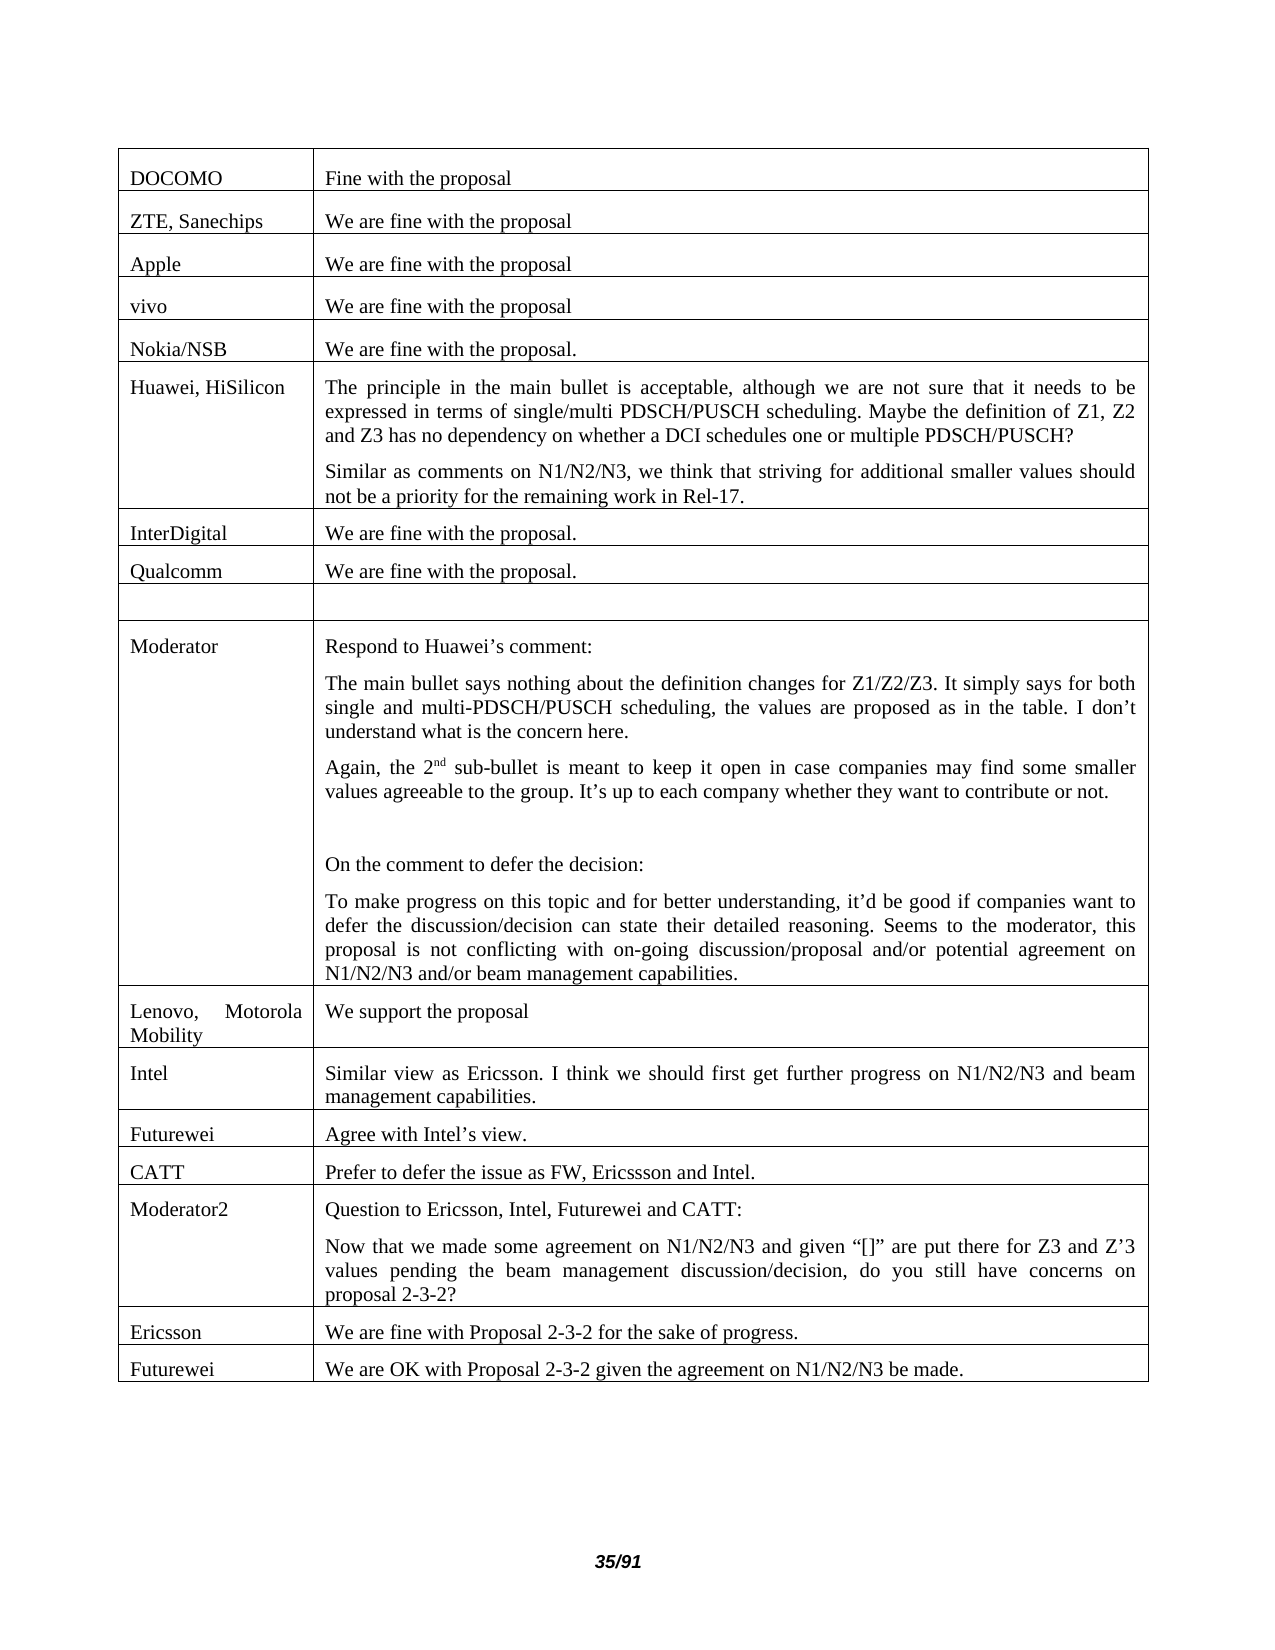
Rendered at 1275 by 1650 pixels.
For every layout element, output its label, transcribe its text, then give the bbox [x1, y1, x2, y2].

table_cell Fine with the proposal [314, 149, 1148, 190]
table_cell Nokia/NSB [119, 320, 313, 361]
table_cell CATT [119, 1147, 313, 1184]
table_cell We are fine with the proposal [314, 191, 1148, 233]
table_cell Moderator2 [119, 1185, 313, 1306]
table_cell The principle in the main bullet is acceptable, although we are not sure that it needs to be expressed in terms of single/multi PDSCH/PUSCH scheduling. Maybe the definition of Z1, Z2 and Z3 has no dependency on whether a DCI schedules one or multiple PDSCH/PUSCH? Similar as comments on N1/N2/N3, we think that striving for additional smaller values should not be a priority for the remaining work in Rel-17. [314, 362, 1148, 508]
table_cell [119, 584, 313, 620]
table_cell vivo [119, 277, 313, 318]
table_cell We are fine with Proposal 2-3-2 for the sake of progress. [314, 1307, 1148, 1344]
table_cell We are fine with the proposal [314, 234, 1148, 276]
table_cell We are fine with the proposal [314, 277, 1148, 318]
table_cell Intel [119, 1048, 313, 1108]
table_cell Lenovo, Motorola Mobility [119, 986, 313, 1047]
table_cell Ericsson [119, 1307, 313, 1344]
table_cell Prefer to defer the issue as FW, Ericssson and Intel. [314, 1147, 1148, 1184]
table_cell ZTE, Sanechips [119, 191, 313, 233]
table_cell Moderator [119, 621, 313, 985]
table_cell We are OK with Proposal 2-3-2 given the agreement on N1/N2/N3 be made. [314, 1345, 1148, 1381]
table_cell Futurewei [119, 1345, 313, 1381]
table_cell [314, 584, 1148, 620]
table_cell DOCOMO [119, 149, 313, 190]
table_cell InterDigital [119, 509, 313, 545]
table_cell We are fine with the proposal. [314, 509, 1148, 545]
table_cell Qualcomm [119, 546, 313, 583]
table_cell We are fine with the proposal. [314, 546, 1148, 583]
table_cell Question to Ericsson, Intel, Futurewei and CATT: Now that we made some agreement on N1/N2/N3 and given “[]” are put there for Z3 and Z’3 values pending the beam management discussion/decision, do you still have concerns on proposal 2-3-2? [314, 1185, 1148, 1306]
table_cell Agree with Intel’s view. [314, 1110, 1148, 1146]
table_cell We are fine with the proposal. [314, 320, 1148, 361]
table_cell We support the proposal [314, 986, 1148, 1047]
table_cell Respond to Huawei’s comment: The main bullet says nothing about the definition changes for Z1/Z2/Z3. It simply says for both single and multi-PDSCH/PUSCH scheduling, the values are proposed as in the table. I don’t understand what is the concern here. Again, the 2nd sub-bullet is meant to keep it open in case companies may find some smaller values agreeable to the group. It’s up to each company whether they want to contribute or not. On the comment to defer the decision: To make progress on this topic and for better understanding, it’d be good if companies want to defer the discussion/decision can state their detailed reasoning. Seems to the moderator, this proposal is not conflicting with on-going discussion/proposal and/or potential agreement on N1/N2/N3 and/or beam management capabilities. [314, 621, 1148, 985]
table_cell Similar view as Ericsson. I think we should first get further progress on N1/N2/N3 and beam management capabilities. [314, 1048, 1148, 1108]
table_cell Huawei, HiSilicon [119, 362, 313, 508]
table_cell Apple [119, 234, 313, 276]
table_cell Futurewei [119, 1110, 313, 1146]
